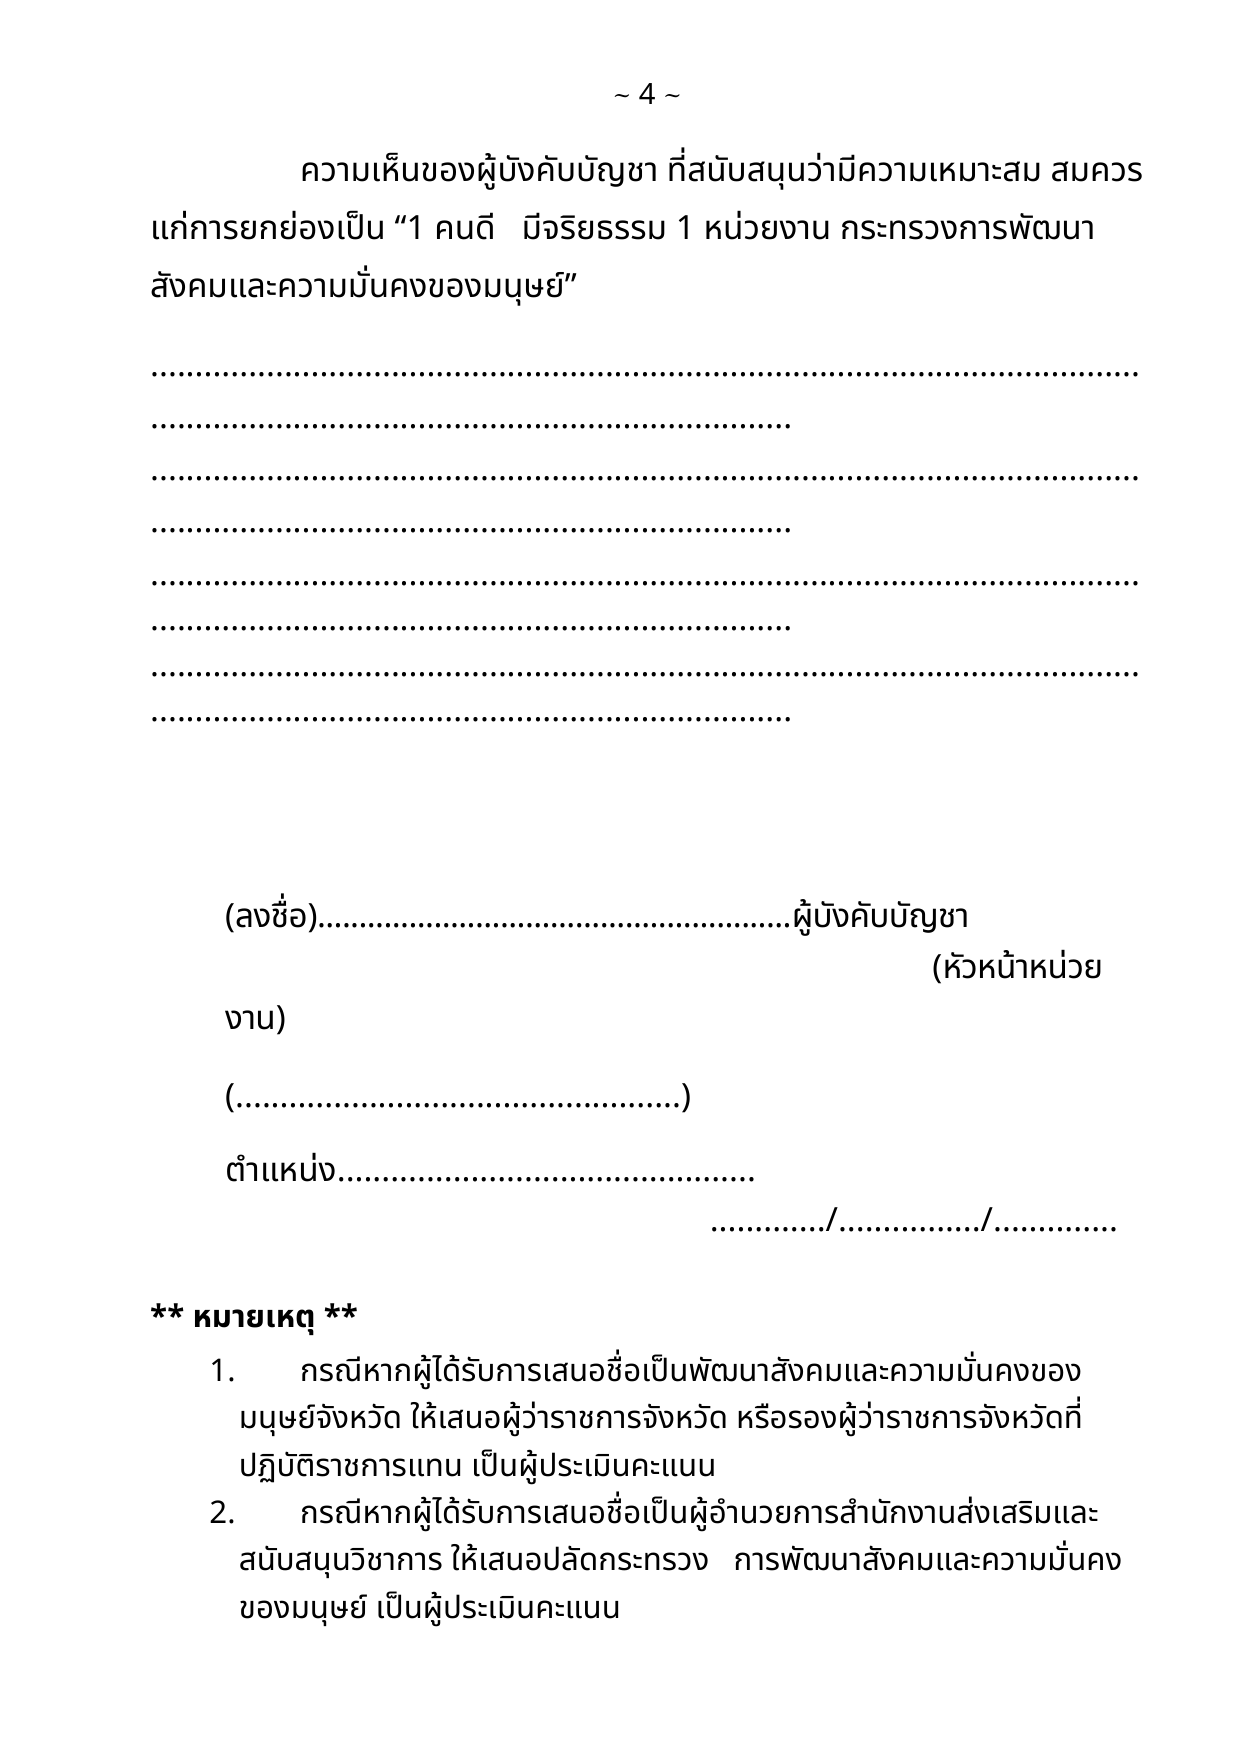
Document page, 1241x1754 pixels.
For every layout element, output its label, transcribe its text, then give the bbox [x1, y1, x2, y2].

list ....................................................................................................................................................................................... [150, 445, 1144, 543]
text ....................................................................................................................................................................................... [150, 640, 1144, 731]
text (ลงชื่อ).........................................................ผู้บังคับบัญชา [225, 864, 1162, 943]
text ** หมายเหตุ ** [150, 1294, 1144, 1341]
text ความเห็นของผู้บังคับบัญชา ที่สนับสนุนว่ามีความเหมาะสม สมควรแก่การยกย่องเป็น “1 คนดี มีจริยธรรม 1 หน่วยงาน กระทรวงการพัฒนาสังคมและความมั่นคงของมนุษย์” [150, 146, 1144, 312]
text ............./................/.............. [571, 1196, 1216, 1242]
text (หัวหน้าหน่วยงาน) [225, 943, 1162, 1044]
list ....................................................................................................................................................................................... [150, 341, 1144, 438]
text (..................................................) [225, 1044, 1162, 1117]
text 1. กรณีหากผู้ได้รับการเสนอชื่อเป็นพัฒนาสังคมและความมั่นคงของมนุษย์จังหวัด ให้เสนอผู้ว่าราชการจังหวัด หรือรองผู้ว่าราชการจังหวัดที่ปฏิบัติราชการแทน เป็นผู้ประเมินคะแนน [150, 1348, 1144, 1490]
text 2. กรณีหากผู้ได้รับการเสนอชื่อเป็นผู้อำนวยการสำนักงานส่งเสริมและสนับสนุนวิชาการ ให้เสนอปลัดกระทรวง การพัฒนาสังคมและความมั่นคงของมนุษย์ เป็นผู้ประเมินคะแนน [150, 1490, 1144, 1632]
list ....................................................................................................................................................................................... [150, 549, 1144, 640]
text ตำแหน่ง............................................... [225, 1117, 1162, 1196]
